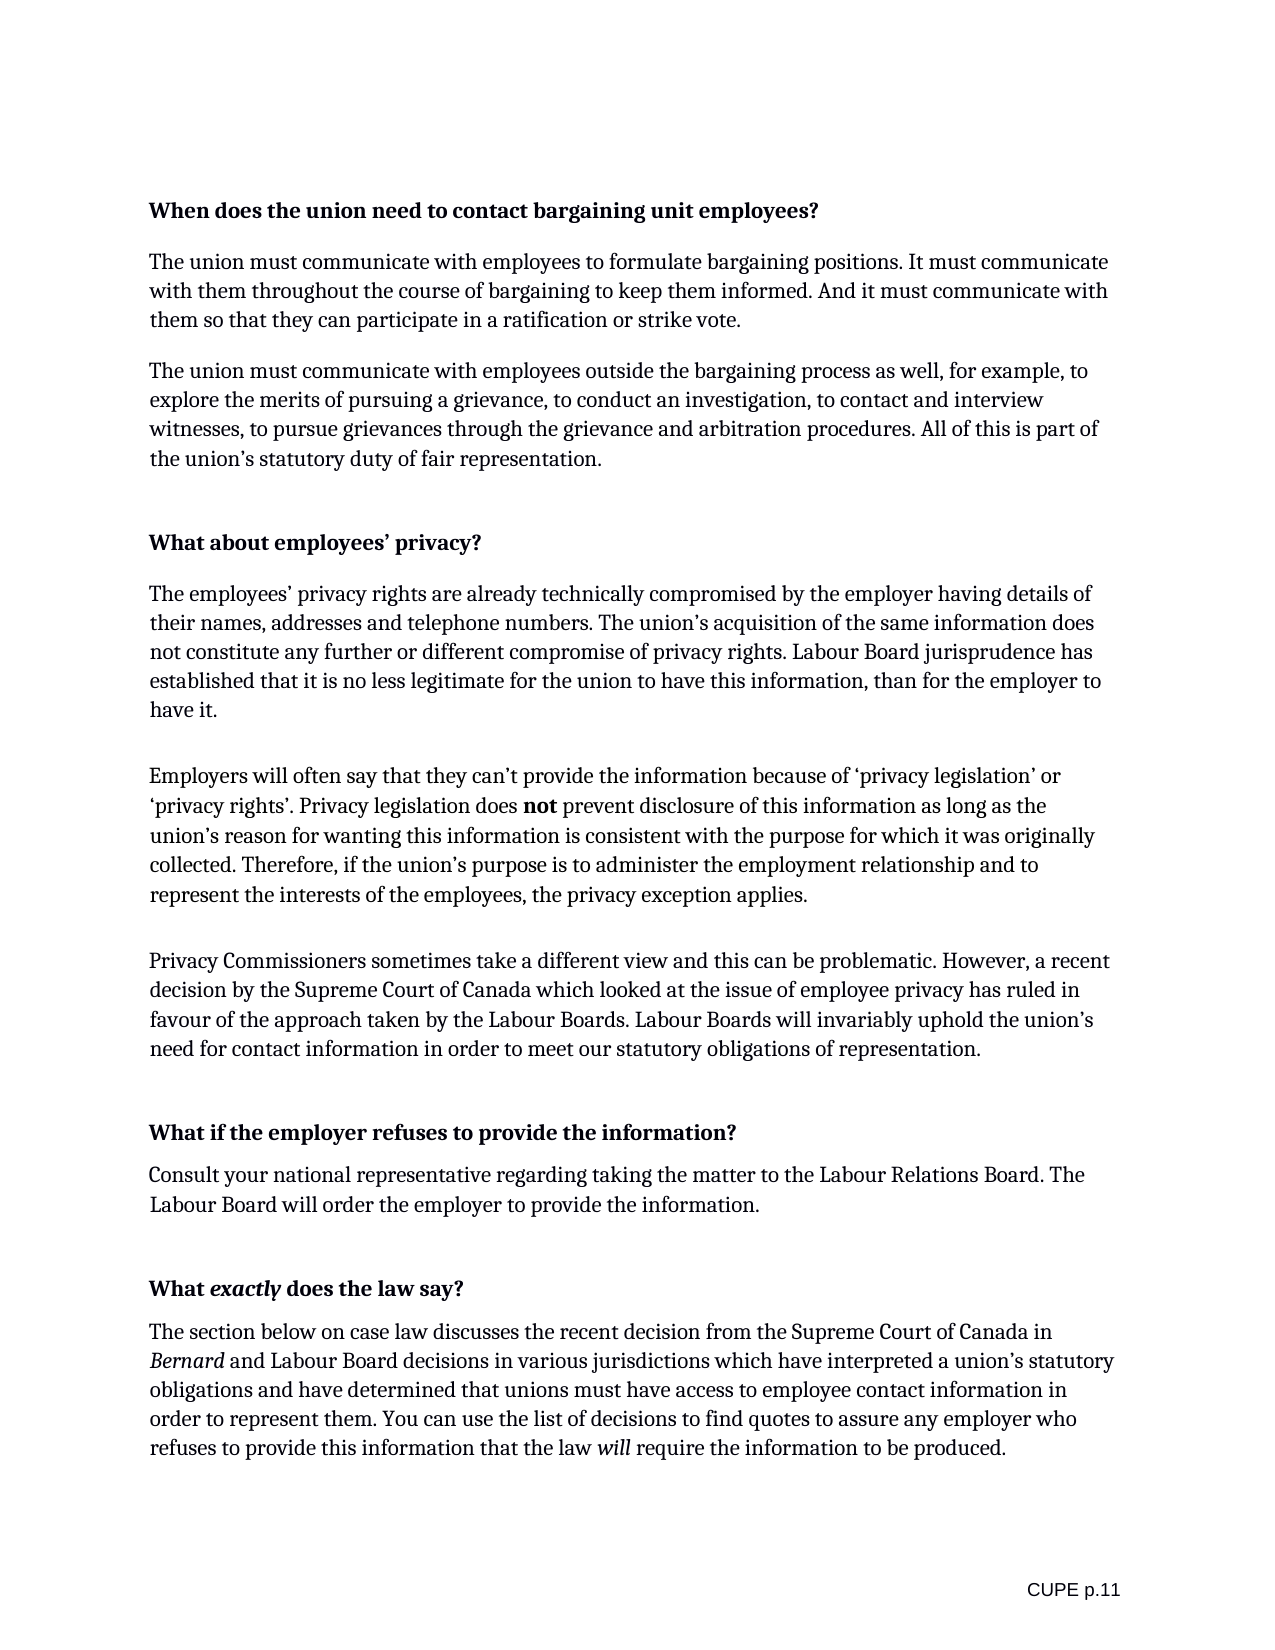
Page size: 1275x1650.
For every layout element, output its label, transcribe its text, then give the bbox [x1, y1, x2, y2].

text What about employees’ privacy? [148, 530, 1125, 556]
text The union must communicate with employees outside the bargaining process as well, for example, to explore the merits of pursuing a grievance, to conduct an investigation, to contact and interview witnesses, to pursue grievances through the grievance and arbitration procedures. All of this is part of the union’s statutory duty of fair representation. [148, 358, 1121, 472]
text The employees’ privacy rights are already technically compromised by the employer having details of their names, addresses and telephone numbers. The union’s acquisition of the same information does not constitute any further or different compromise of privacy rights. Labour Board jurisprudence has established that it is no less legitimate for the union to have this information, than for the employer to have it. [148, 580, 1121, 723]
text When does the union need to contact bargaining unit employees? [148, 198, 1125, 224]
text Consult your national representative regarding taking the matter to the Labour Relations Board. The Labour Board will order the employer to provide the information. [148, 1162, 1121, 1218]
text What if the employer refuses to provide the information? [148, 1120, 1125, 1146]
text Privacy Commissioners sometimes take a different view and this can be problematic. However, a recent decision by the Supreme Court of Canada which looked at the issue of employee privacy has ruled in favour of the approach taken by the Labour Boards. Labour Boards will invariably uphold the union’s need for contact information in order to meet our statutory obligations of representation. [148, 948, 1121, 1062]
text What exactly does the law say? [148, 1276, 1125, 1302]
text The section below on case law discusses the recent decision from the Supreme Court of Canada in Bernard and Labour Board decisions in various jurisdictions which have interpreted a union’s statutory obligations and have determined that unions must have access to employee contact information in order to represent them. You can use the list of decisions to find quotes to assure any employer who refuses to provide this information that the law will require the information to be produced. [148, 1318, 1121, 1462]
text The union must communicate with employees to formulate bargaining positions. It must communicate with them throughout the course of bargaining to keep them informed. And it must communicate with them so that they can participate in a ratification or strike vote. [148, 249, 1121, 334]
text Employers will often say that they can’t provide the information because of ‘privacy legislation’ or ‘privacy rights’. Privacy legislation does not prevent disclosure of this information as long as the union’s reason for wanting this information is consistent with the purpose for which it was originally collected. Therefore, if the union’s purpose is to administer the employment relationship and to represent the interests of the employees, the privacy exception applies. [148, 763, 1120, 908]
